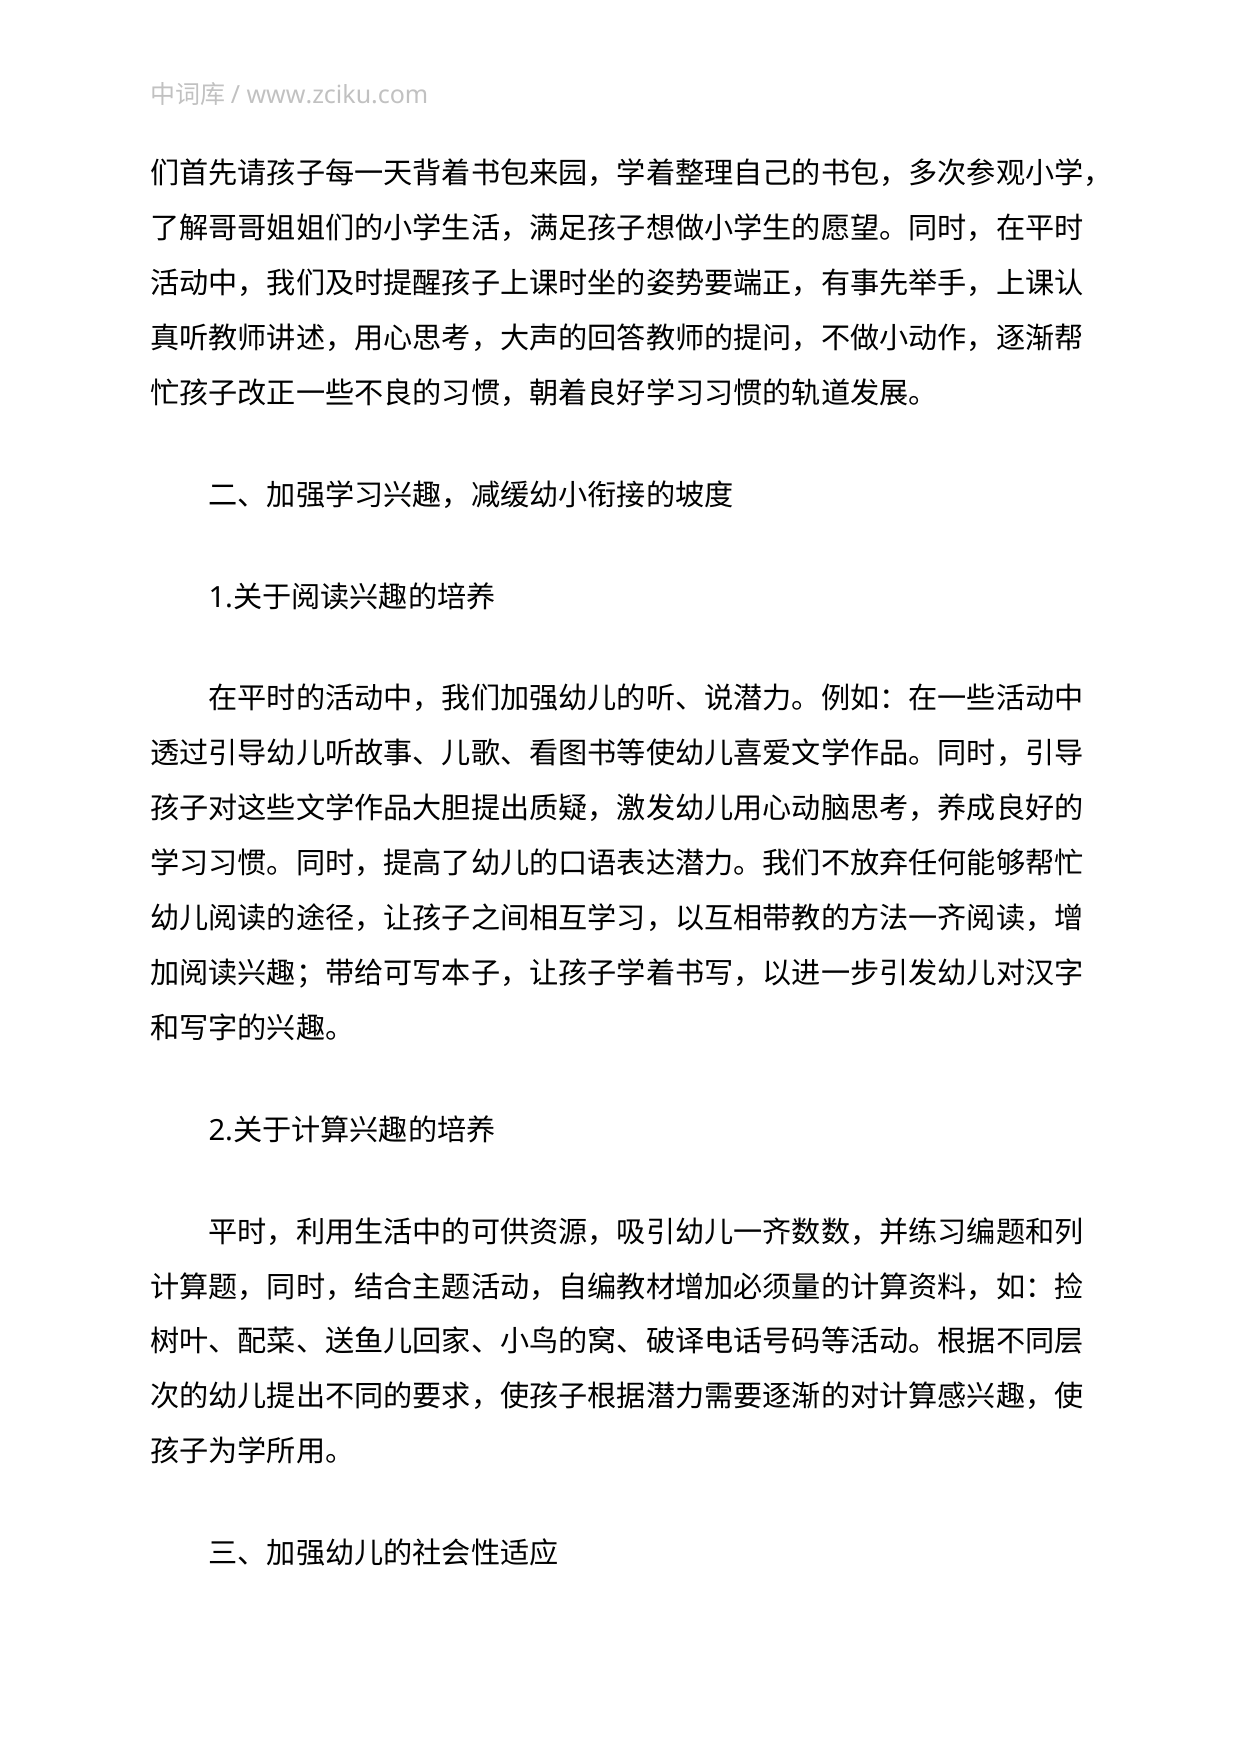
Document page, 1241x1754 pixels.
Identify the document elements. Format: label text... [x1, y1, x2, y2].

text 在平时的活动中，我们加强幼儿的听、说潜力。例如：在一些活动中透过引导幼儿听故事、儿歌、看图书等使幼儿喜爱文学作品。同时，引导孩子对这些文学作品大胆提出质疑，激发幼儿用心动脑思考，养成良好的学习习惯。同时，提高了幼儿的口语表达潜力。我们不放弃任何能够帮忙幼儿阅读的途径，让孩子之间相互学习，以互相带教的方法一齐阅读，增加阅读兴趣；带给可写本子，让孩子学着书写，以进一步引发幼儿对汉字和写字的兴趣。 [150, 675, 1090, 1047]
text 平时，利用生活中的可供资源，吸引幼儿一齐数数，并练习编题和列计算题，同时，结合主题活动，自编教材增加必须量的计算资料，如：捡树叶、配菜、送鱼儿回家、小鸟的窝、破译电话号码等活动。根据不同层次的幼儿提出不同的要求，使孩子根据潜力需要逐渐的对计算感兴趣，使孩子为学所用。 [150, 1208, 1090, 1470]
text 三、加强幼儿的社会性适应 [150, 1529, 1090, 1572]
text 二、加强学习兴趣，减缓幼小衔接的坡度 [150, 471, 1090, 514]
text 1.关于阅读兴趣的培养 [150, 573, 1090, 616]
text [150, 150, 1090, 412]
text 2.关于计算兴趣的培养 [150, 1106, 1090, 1149]
